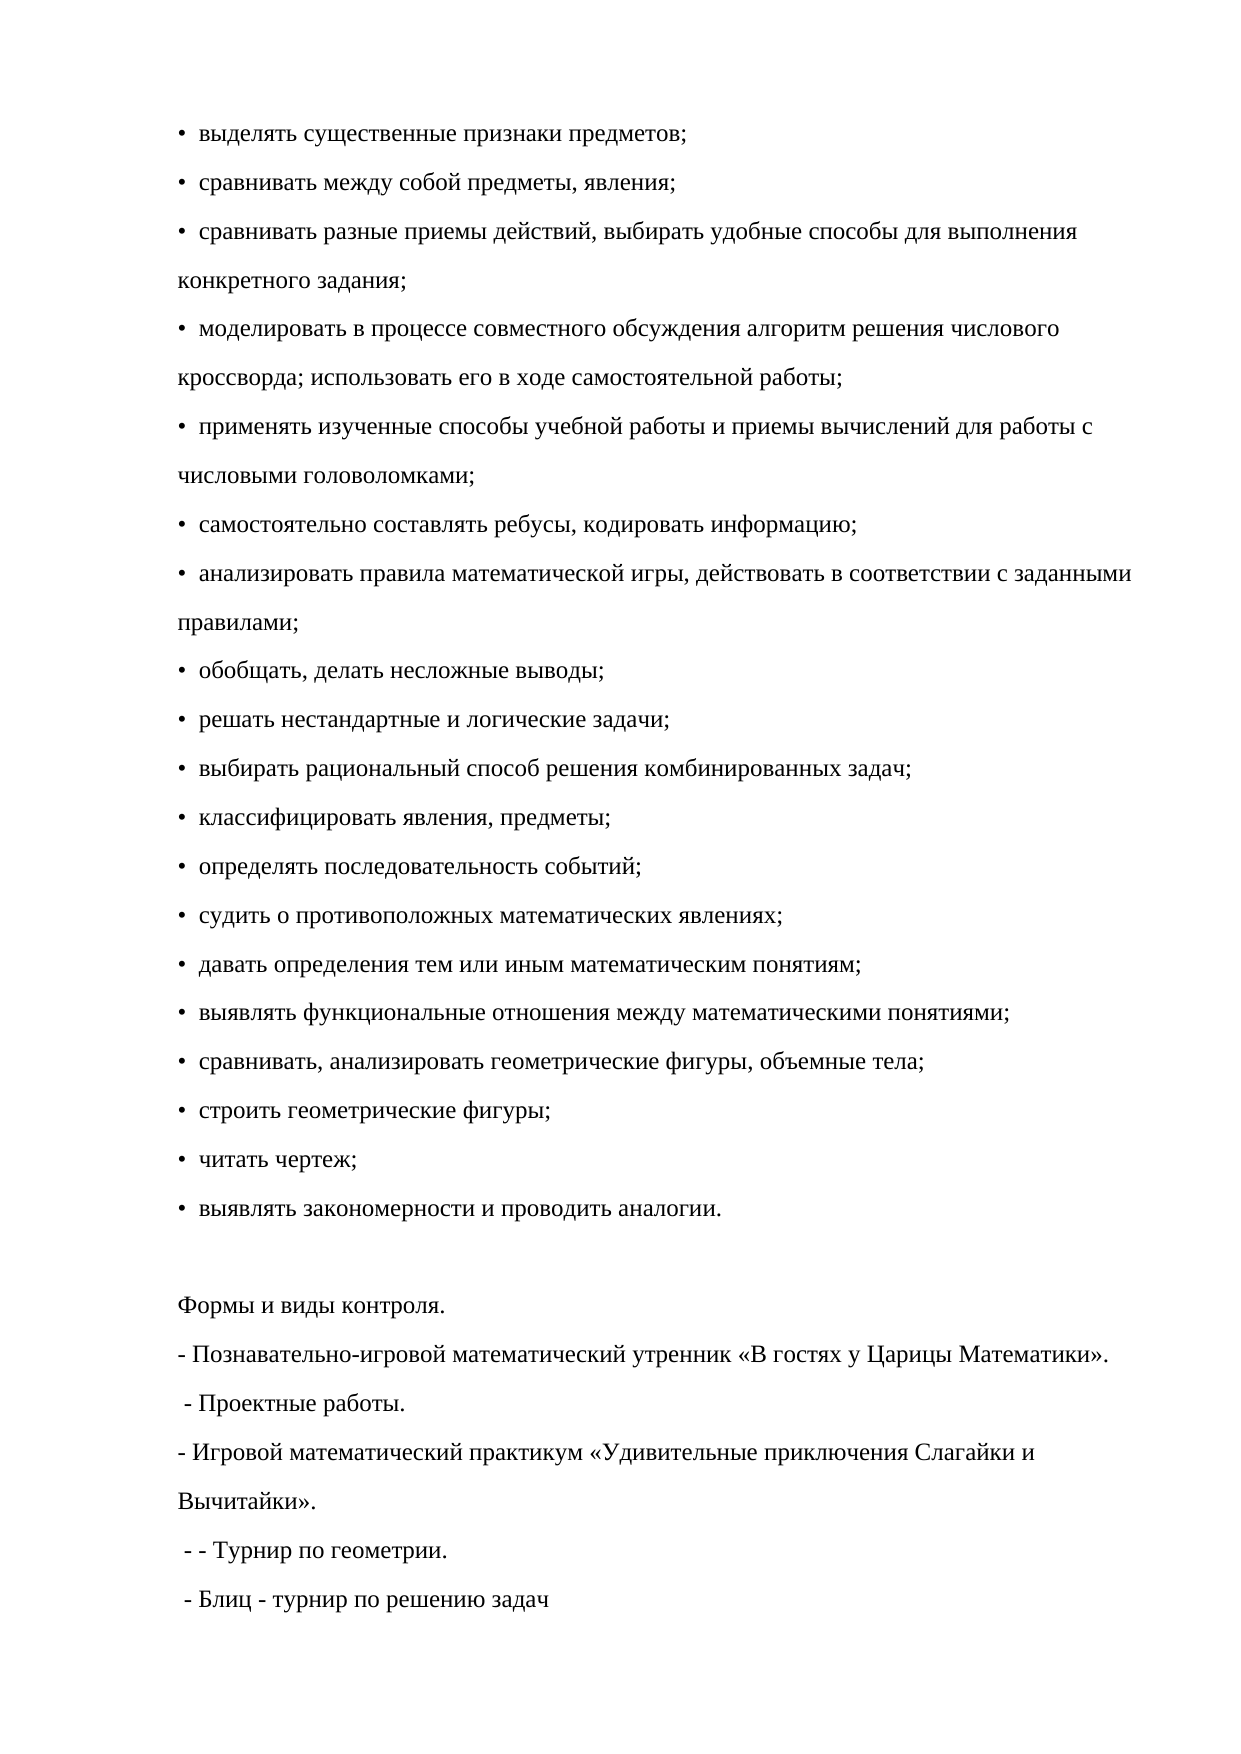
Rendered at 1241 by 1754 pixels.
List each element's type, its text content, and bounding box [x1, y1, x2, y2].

text - Познавательно-игровой математический утренник «В гостях у Царицы Математики». [177, 1339, 1152, 1368]
text • выбирать рациональный способ решения комбинированных задач; [177, 753, 1152, 782]
text • применять изученные способы учебной работы и приемы вычислений для работы с числовыми головоломками; [177, 411, 1152, 489]
text • судить о противоположных математических явлениях; [177, 900, 1152, 928]
text • выявлять функциональные отношения между математическими понятиями; [177, 997, 1152, 1026]
text • выявлять закономерности и проводить аналогии. [177, 1193, 1152, 1222]
text • сравнивать, анализировать геометрические фигуры, объемные тела; [177, 1046, 1152, 1075]
text • классифицировать явления, предметы; [177, 802, 1152, 831]
text • сравнивать между собой предметы, явления; [177, 167, 1152, 196]
text • решать нестандартные и логические задачи; [177, 704, 1152, 733]
text Формы и виды контроля. [177, 1291, 1152, 1319]
text • моделировать в процессе совместного обсуждения алгоритм решения числового кроссворда; использовать его в ходе самостоятельной работы; [177, 313, 1152, 391]
text - Проектные работы. [177, 1388, 1152, 1417]
text - Блиц - турнир по решению задач [177, 1584, 1152, 1612]
text • читать чертеж; [177, 1144, 1152, 1173]
text • давать определения тем или иным математическим понятиям; [177, 949, 1152, 977]
text - Игровой математический практикум «Удивительные приключения Слагайки и Вычитайки». [177, 1437, 1152, 1515]
text • обобщать, делать несложные выводы; [177, 656, 1152, 684]
text • определять последовательность событий; [177, 851, 1152, 880]
text - - Турнир по геометрии. [177, 1535, 1152, 1564]
text • анализировать правила математической игры, действовать в соответствии с заданными правилами; [177, 558, 1152, 635]
text • самостоятельно составлять ребусы, кодировать информацию; [177, 509, 1152, 538]
text • выделять существенные признаки предметов; [177, 118, 1152, 147]
text • строить геометрические фигуры; [177, 1095, 1152, 1124]
text • сравнивать разные приемы действий, выбирать удобные способы для выполнения конкретного задания; [177, 216, 1152, 293]
